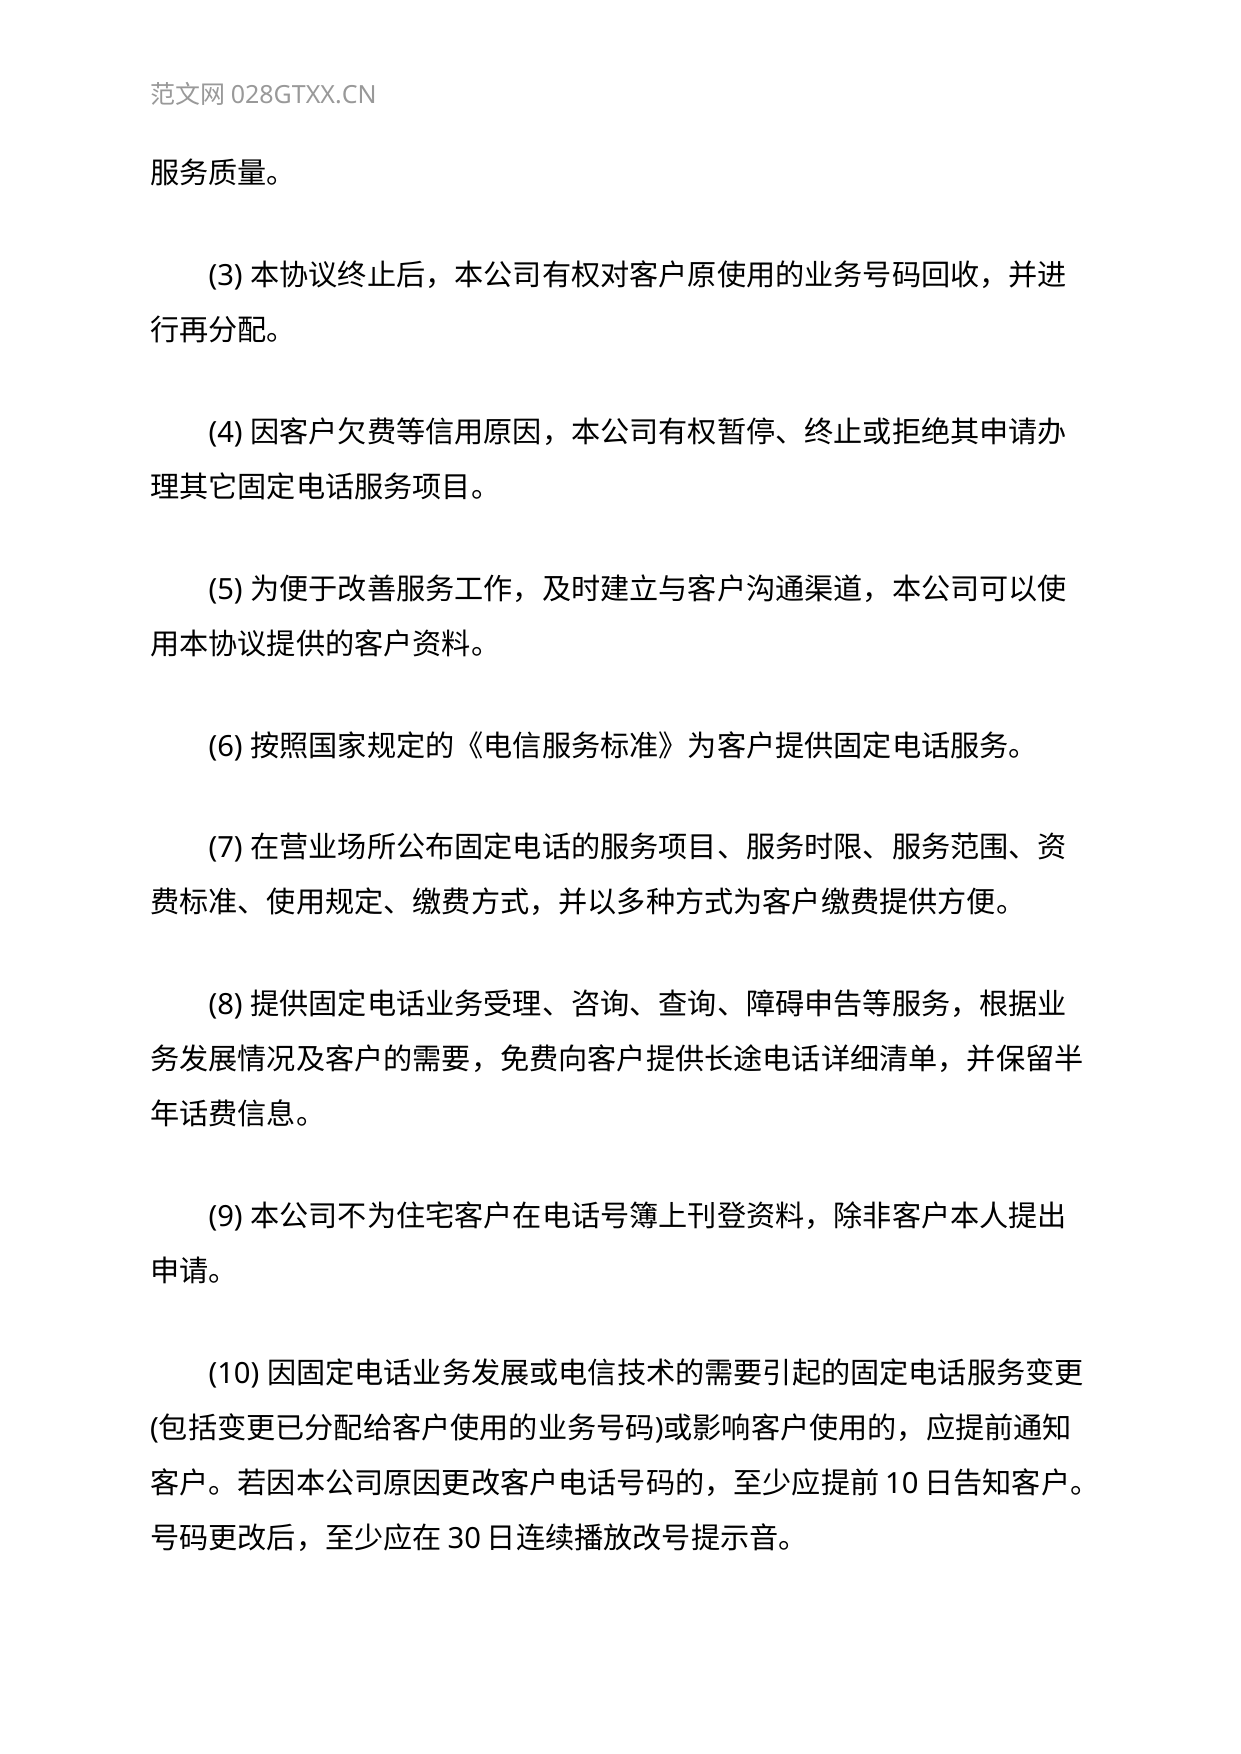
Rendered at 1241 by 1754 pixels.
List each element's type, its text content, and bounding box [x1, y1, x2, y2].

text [150, 150, 1090, 192]
text (10) 因固定电话业务发展或电信技术的需要引起的固定电话服务变更(包括变更已分配给客户使用的业务号码)或影响客户使用的，应提前通知客户。若因本公司原因更改客户电话号码的，至少应提前10日告知客户。号码更改后，至少应在30日连续播放改号提示音。 [150, 1349, 1090, 1557]
text (8) 提供固定电话业务受理、咨询、查询、障碍申告等服务，根据业务发展情况及客户的需要，免费向客户提供长途电话详细清单，并保留半年话费信息。 [150, 981, 1090, 1133]
text (4) 因客户欠费等信用原因，本公司有权暂停、终止或拒绝其申请办理其它固定电话服务项目。 [150, 408, 1090, 506]
text (3) 本协议终止后，本公司有权对客户原使用的业务号码回收，并进行再分配。 [150, 252, 1090, 349]
text (9) 本公司不为住宅客户在电话号簿上刊登资料，除非客户本人提出申请。 [150, 1192, 1090, 1290]
text (7) 在营业场所公布固定电话的服务项目、服务时限、服务范围、资费标准、使用规定、缴费方式，并以多种方式为客户缴费提供方便。 [150, 824, 1090, 921]
text (5) 为便于改善服务工作，及时建立与客户沟通渠道，本公司可以使用本协议提供的客户资料。 [150, 565, 1090, 663]
text (6) 按照国家规定的《电信服务标准》为客户提供固定电话服务。 [150, 722, 1090, 764]
